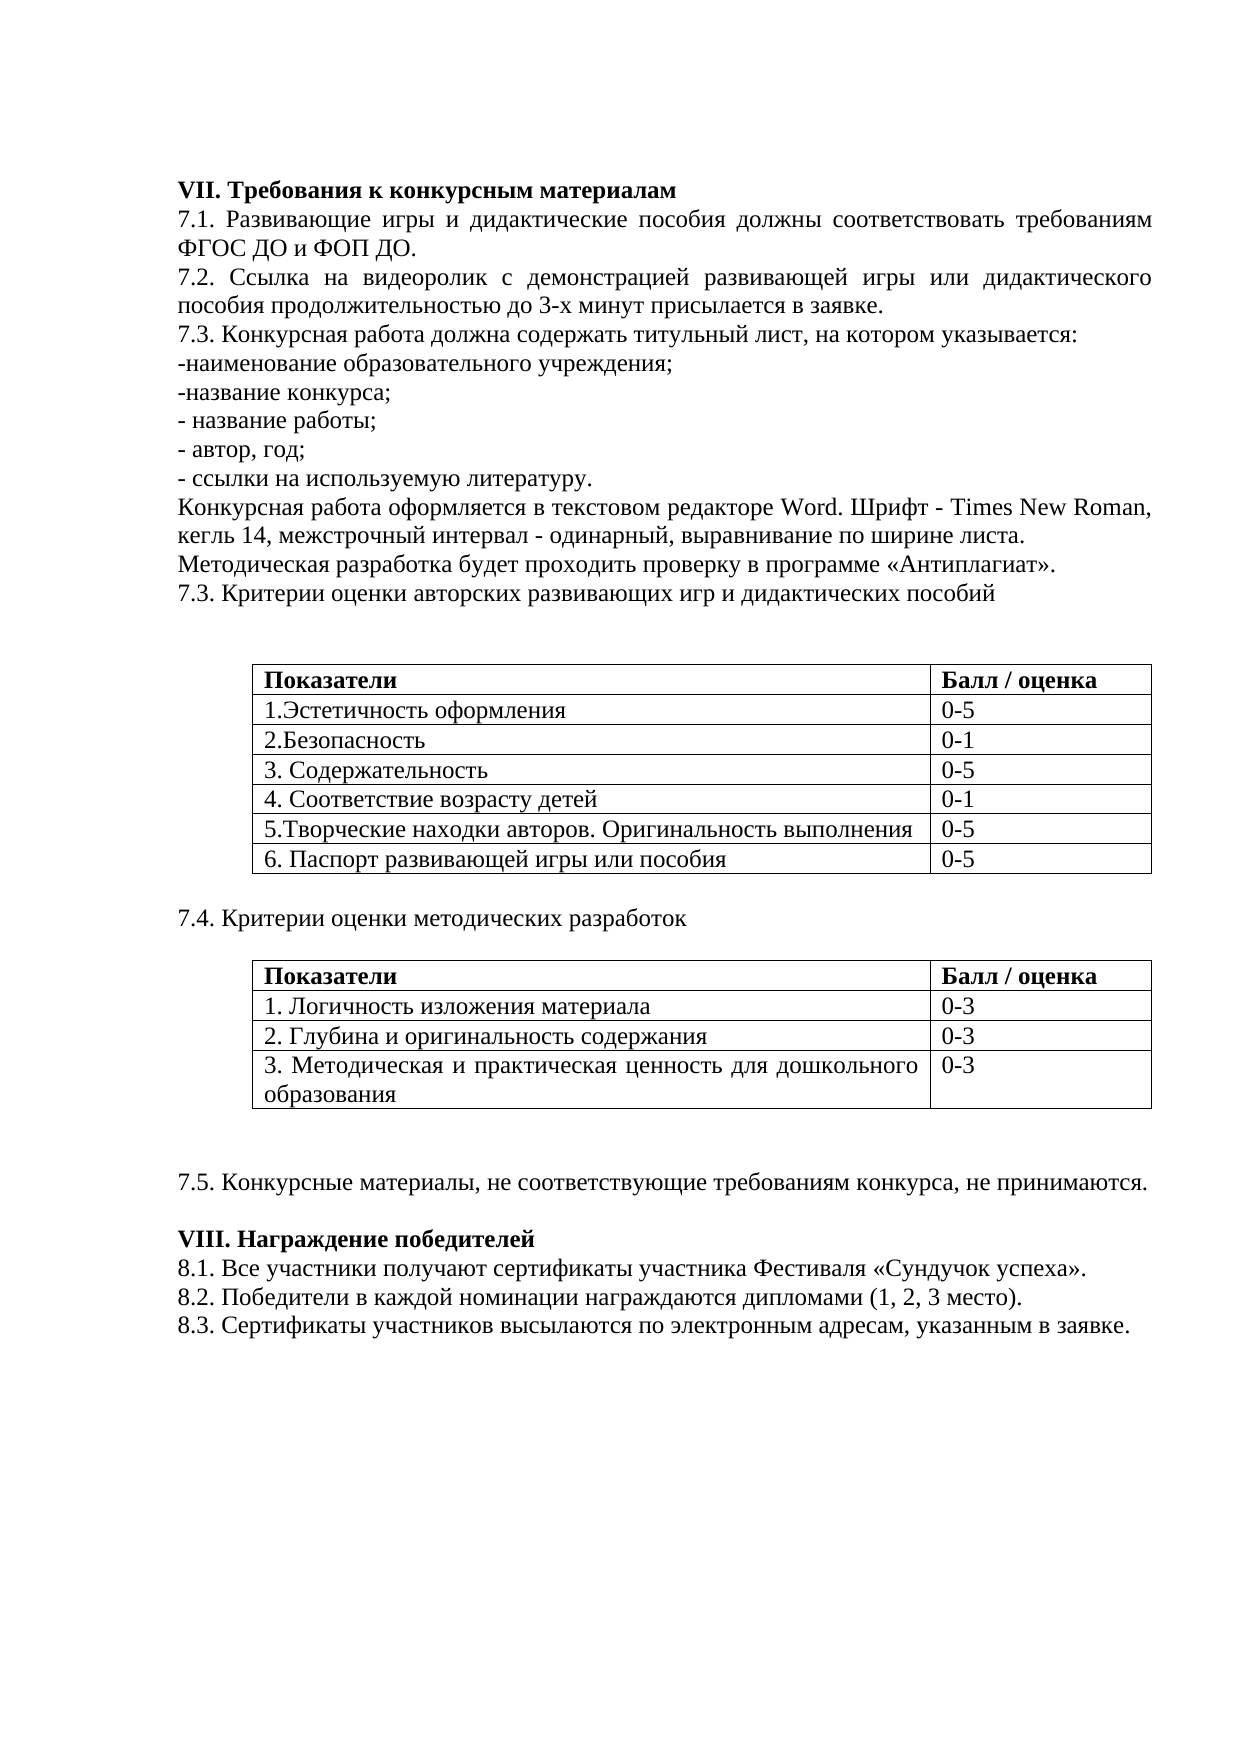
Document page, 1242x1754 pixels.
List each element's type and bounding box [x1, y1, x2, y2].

table_header [177, 118, 1153, 1394]
